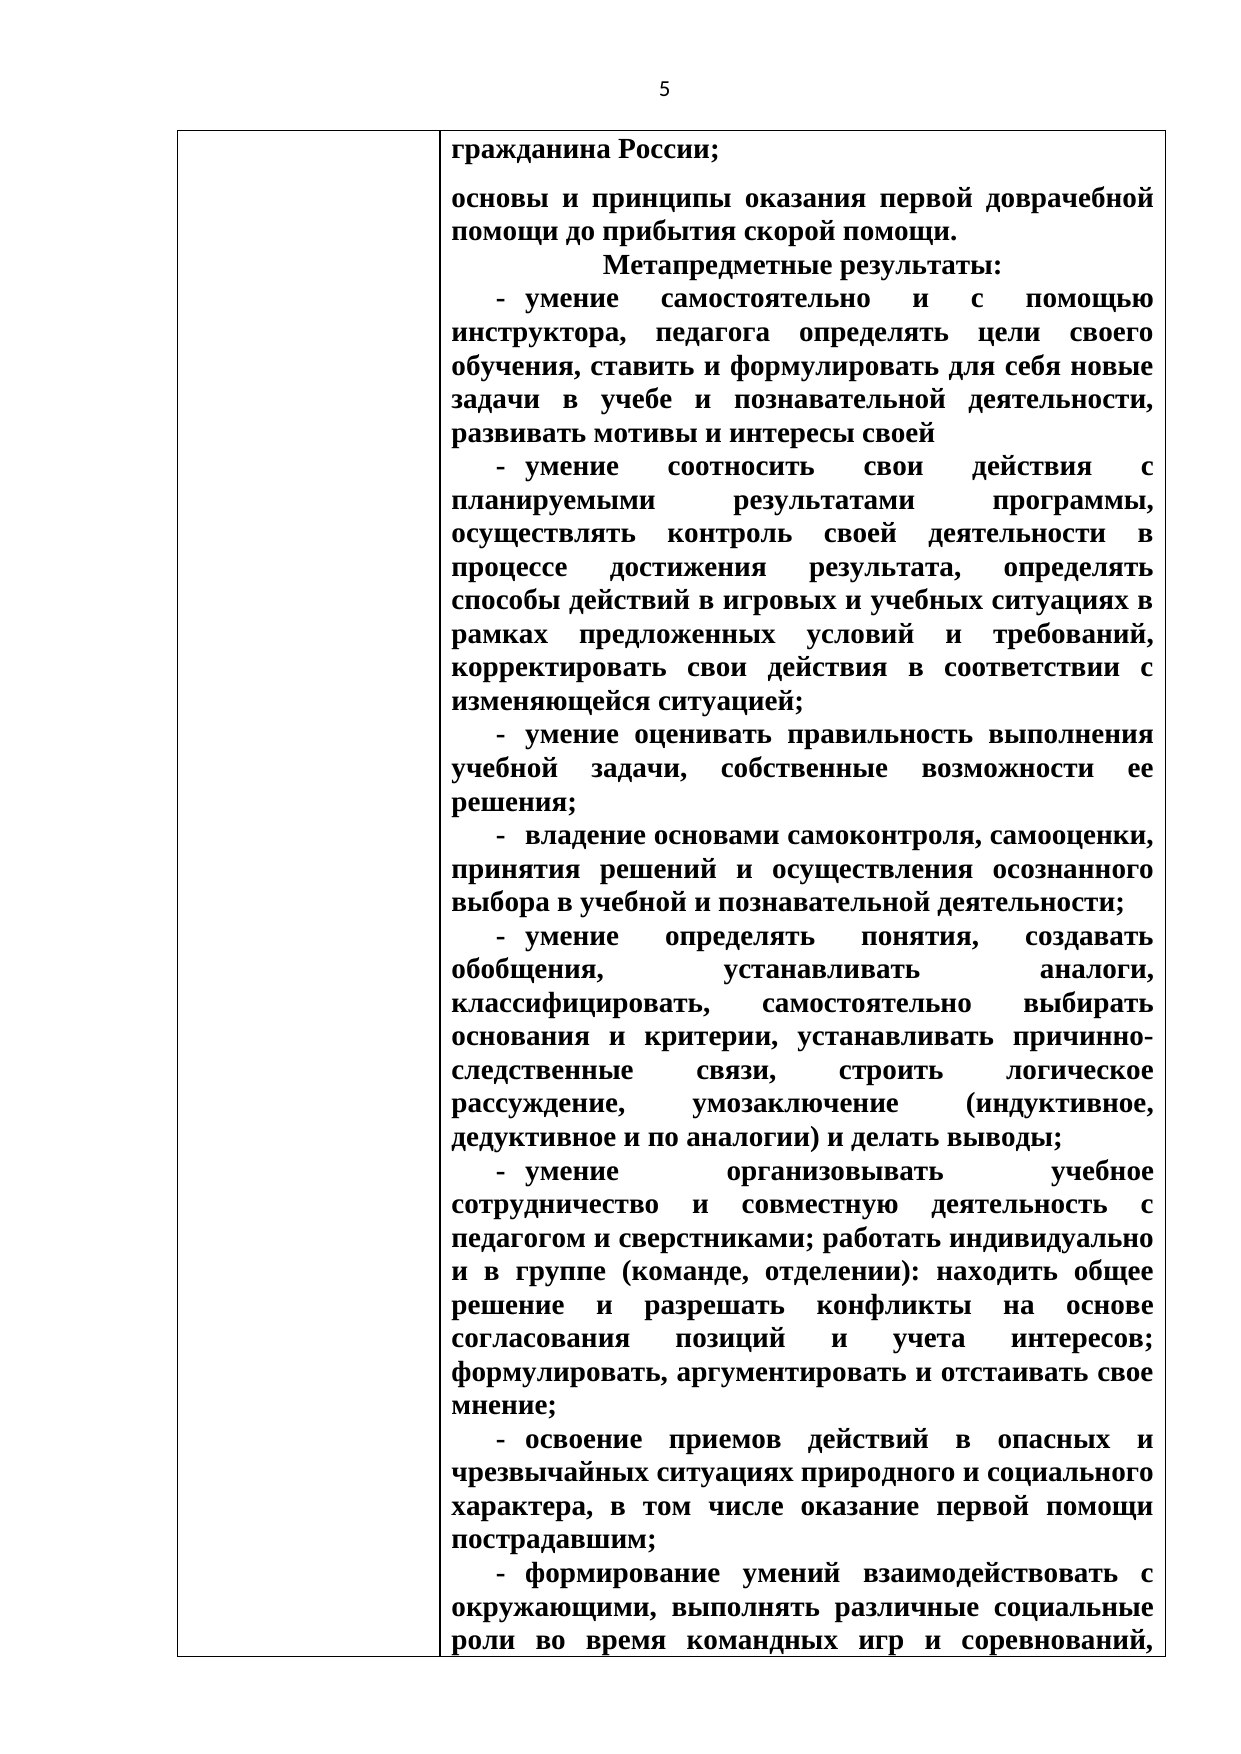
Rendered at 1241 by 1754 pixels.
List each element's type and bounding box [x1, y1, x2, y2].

table_cell [178, 131, 439, 1656]
table_cell [441, 131, 1165, 1656]
